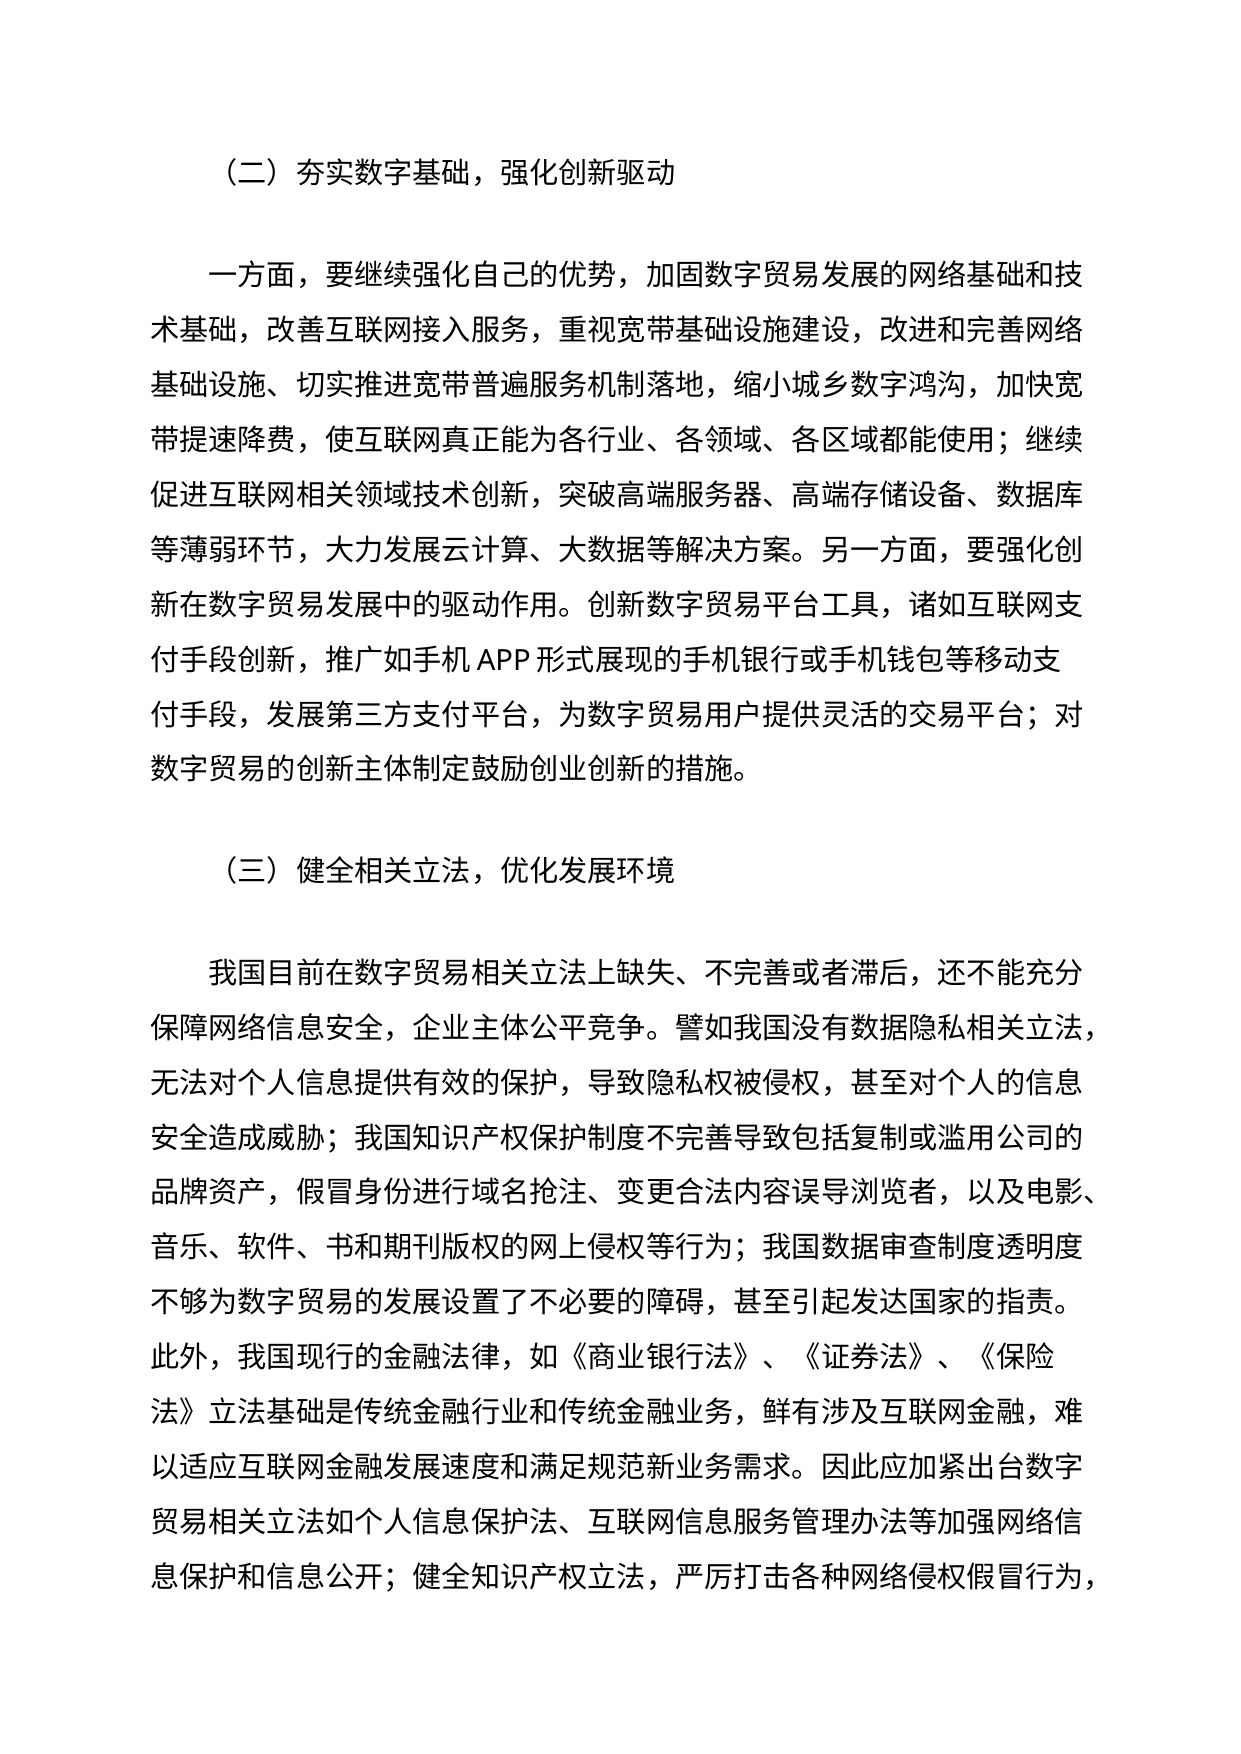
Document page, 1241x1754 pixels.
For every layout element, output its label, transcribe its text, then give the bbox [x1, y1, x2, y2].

text （二）夯实数字基础，强化创新驱动 [150, 150, 1090, 192]
text 一方面，要继续强化自己的优势，加固数字贸易发展的网络基础和技术基础，改善互联网接入服务，重视宽带基础设施建设，改进和完善网络基础设施、切实推进宽带普遍服务机制落地，缩小城乡数字鸿沟，加快宽带提速降费，使互联网真正能为各行业、各领域、各区域都能使用；继续促进互联网相关领域技术创新，突破高端服务器、高端存储设备、数据库等薄弱环节，大力发展云计算、大数据等解决方案。另一方面，要强化创新在数字贸易发展中的驱动作用。创新数字贸易平台工具，诸如互联网支付手段创新，推广如手机APP形式展现的手机银行或手机钱包等移动支付手段，发展第三方支付平台，为数字贸易用户提供灵活的交易平台；对数字贸易的创新主体制定鼓励创业创新的措施。 [150, 252, 1090, 788]
text （三）健全相关立法，优化发展环境 [150, 848, 1090, 890]
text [150, 949, 1090, 1596]
